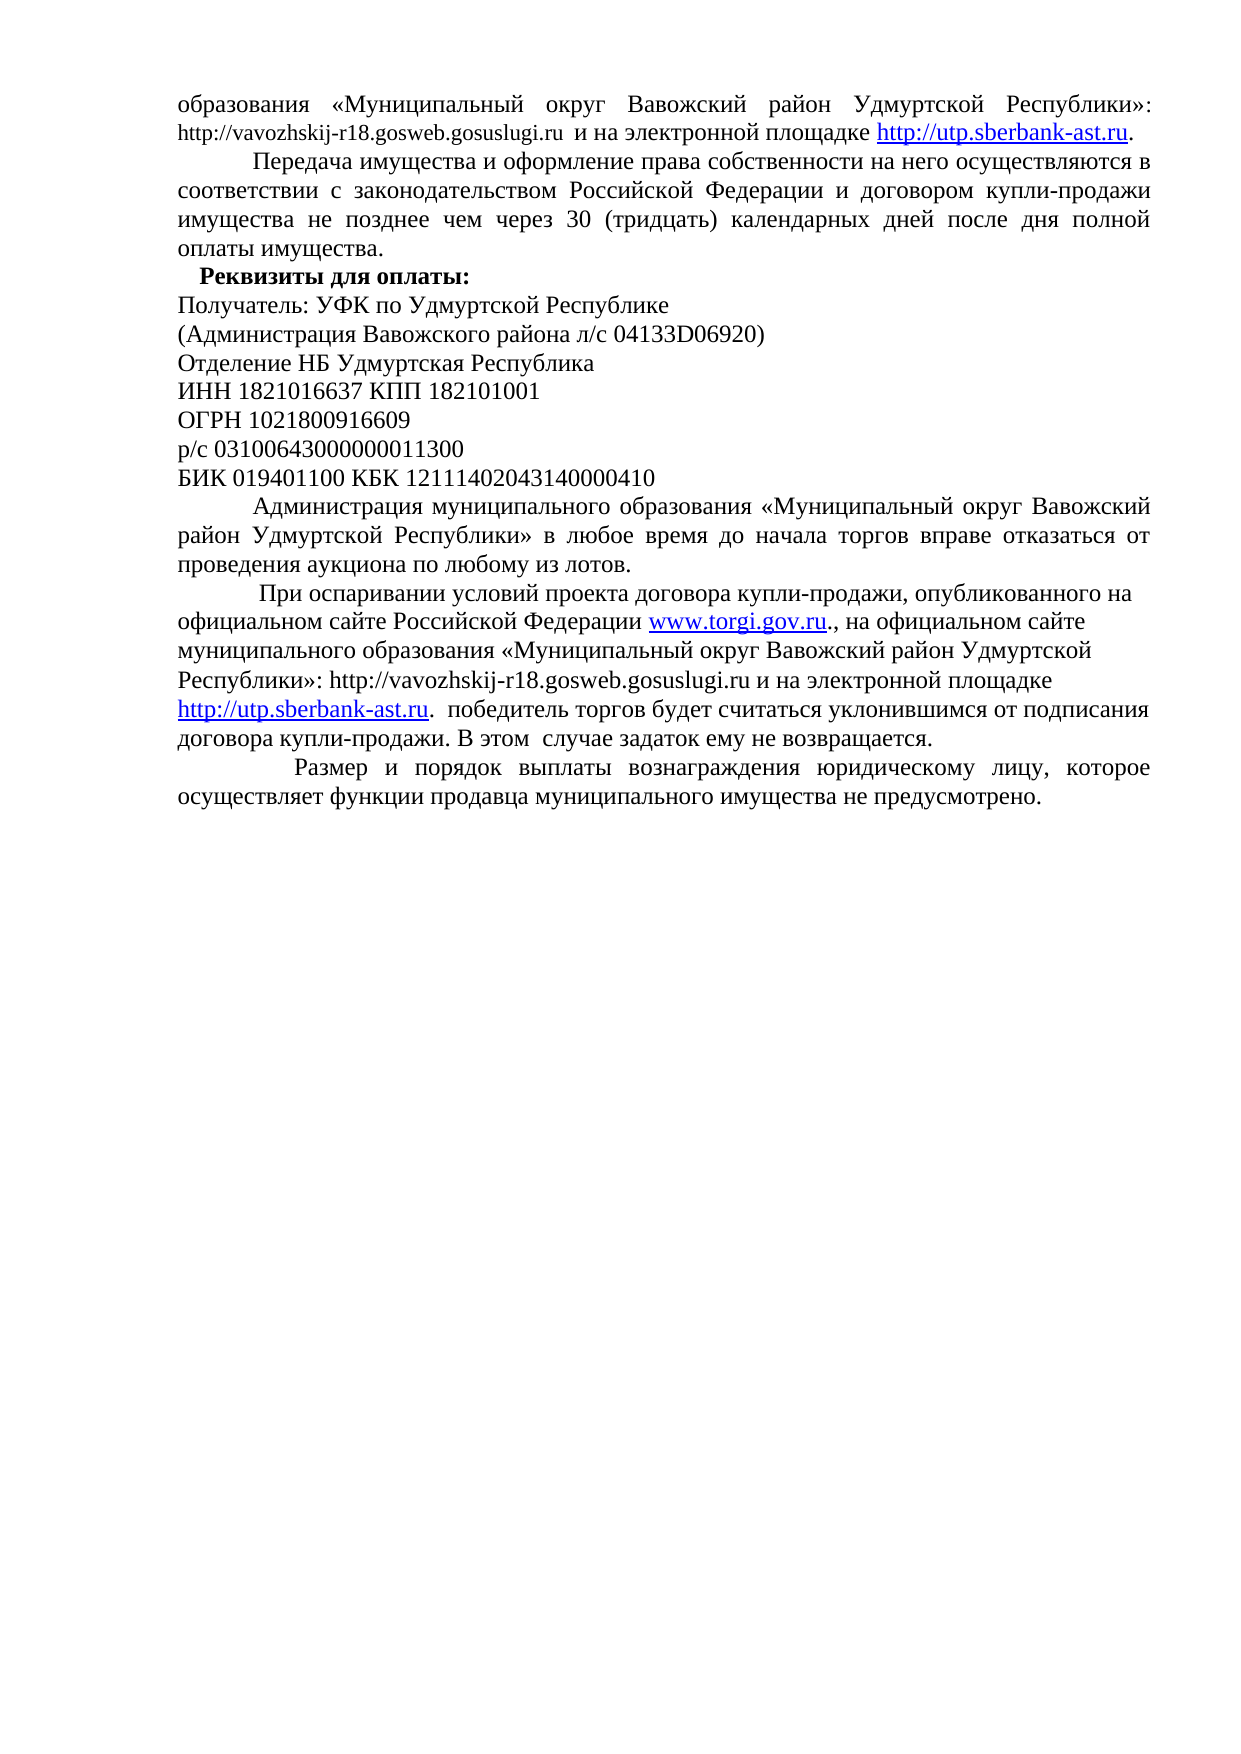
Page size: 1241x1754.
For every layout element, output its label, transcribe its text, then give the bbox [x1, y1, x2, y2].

text Отделение НБ Удмуртская Республика [177, 348, 1152, 376]
text Передача имущества и оформление права собственности на него осуществляются в соответствии с законодательством Российской Федерации и договором купли-продажи имущества не позднее чем через 30 (тридцать) календарных дней после дня полной оплаты имущества. [177, 146, 1152, 261]
text ОГРН 1021800916609 [177, 405, 1152, 434]
text р/с 03100643000000011300 [177, 434, 1152, 463]
text Получатель: УФК по Удмуртской Республике [177, 290, 1152, 319]
text ИНН 1821016637 КПП 182101001 [177, 376, 1152, 405]
text (Администрация Вавожского района л/с 04133D06920) [177, 319, 1152, 348]
text Реквизиты для оплаты: [177, 261, 1152, 290]
text Администрация муниципального образования «Муниципальный округ Вавожский район Удмуртской Республики» в любое время до начала торгов вправе отказаться от проведения аукциона по любому из лотов. [177, 491, 1152, 578]
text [177, 89, 1152, 146]
text БИК 019401100 КБК 12111402043140000410 [177, 463, 1152, 491]
text При оспаривании условий проекта договора купли-продажи, опубликованного на официальном сайте Российской Федерации www.torgi.gov.ru., на официальном сайте муниципального образования «Муниципальный округ Вавожский район Удмуртской Республики»: http://vavozhskij-r18.gosweb.gosuslugi.ru и на электронной площадке http://utp.sberbank-ast.ru. победитель торгов будет считаться уклонившимся от подписания договора купли-продажи. В этом случае задаток ему не возвращается. [177, 578, 1152, 752]
text Размер и порядок выплаты вознаграждения юридическому лицу, которое осуществляет функции продавца муниципального имущества не предусмотрено. [177, 752, 1152, 809]
